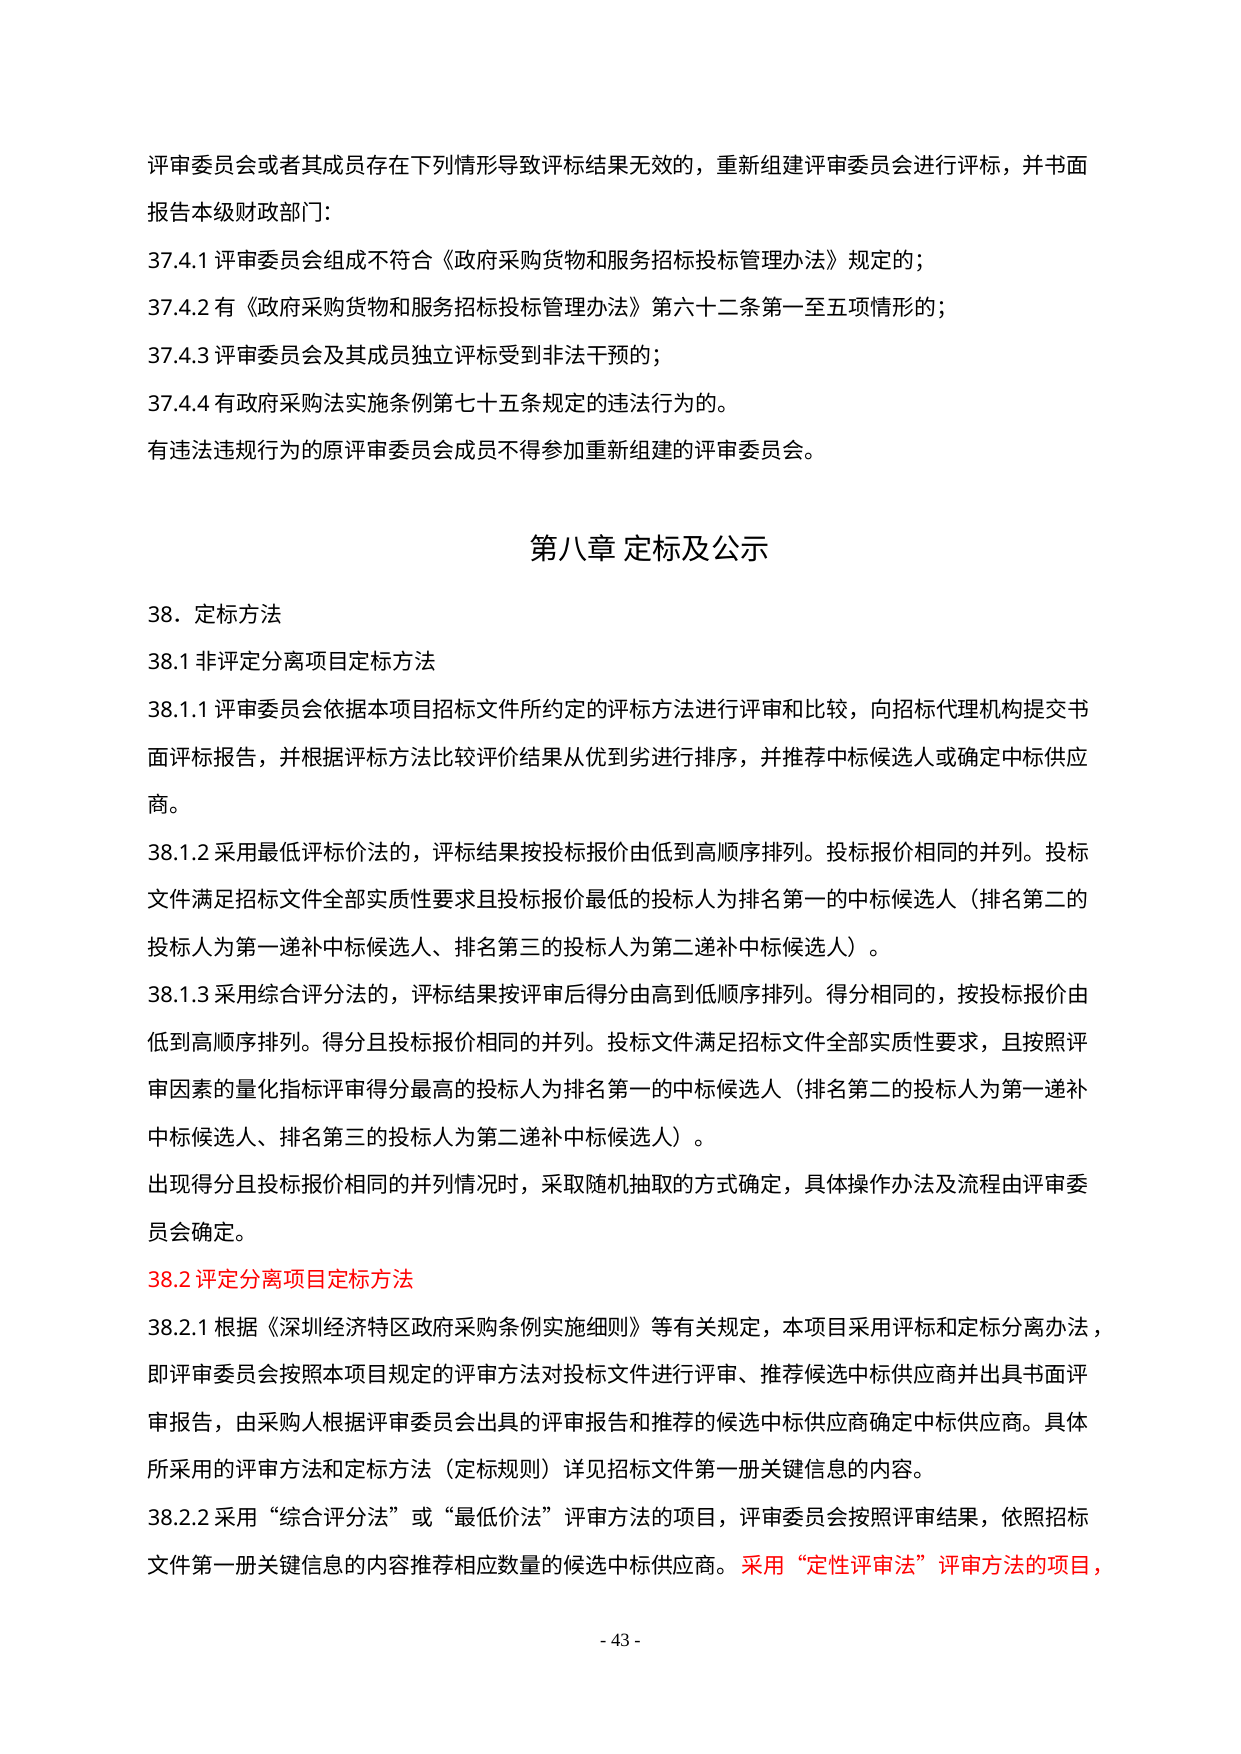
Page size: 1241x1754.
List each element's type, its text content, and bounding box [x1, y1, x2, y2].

text 第八章 定标及公示 [148, 525, 1092, 568]
text 38.2.1根据《深圳经济特区政府采购条例实施细则》等有关规定，本项目采用评标和定标分离办法，即评审委员会按照本项目规定的评审方法对投标文件进行评审、推荐候选中标供应商并出具书面评审报告，由采购人根据评审委员会出具的评审报告和推荐的候选中标供应商确定中标供应商。具体所采用的评审方法和定标方法（定标规则）详见招标文件第一册关键信息的内容。 [148, 1310, 1092, 1484]
text 出现得分且投标报价相同的并列情况时，采取随机抽取的方式确定，具体操作办法及流程由评审委员会确定。 [148, 1167, 1092, 1246]
text 评审委员会或者其成员存在下列情形导致评标结果无效的，重新组建评审委员会进行评标，并书面报告本级财政部门： [148, 148, 1092, 227]
text 38.1.2采用最低评标价法的，评标结果按投标报价由低到高顺序排列。投标报价相同的并列。投标文件满足招标文件全部实质性要求且投标报价最低的投标人为排名第一的中标候选人（排名第二的投标人为第一递补中标候选人、排名第三的投标人为第二递补中标候选人）。 [148, 834, 1092, 961]
text 38.1.1评审委员会依据本项目招标文件所约定的评标方法进行评审和比较，向招标代理机构提交书面评标报告，并根据评标方法比较评价结果从优到劣进行排序，并推荐中标候选人或确定中标供应商。 [148, 692, 1092, 819]
text 37.4.2有《政府采购货物和服务招标投标管理办法》第六十二条第一至五项情形的； [148, 290, 1092, 322]
text 38．定标方法 [148, 597, 1092, 628]
text 有违法违规行为的原评审委员会成员不得参加重新组建的评审委员会。 [148, 433, 1092, 465]
text 38.1.3采用综合评分法的，评标结果按评审后得分由高到低顺序排列。得分相同的，按投标报价由低到高顺序排列。得分且投标报价相同的并列。投标文件满足招标文件全部实质性要求，且按照评审因素的量化指标评审得分最高的投标人为排名第一的中标候选人（排名第二的投标人为第一递补中标候选人、排名第三的投标人为第二递补中标候选人）。 [148, 977, 1092, 1151]
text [148, 1500, 1092, 1579]
text 38.1非评定分离项目定标方法 [148, 644, 1092, 676]
text 37.4.4有政府采购法实施条例第七十五条规定的违法行为的。 [148, 386, 1092, 417]
text 38.2评定分离项目定标方法 [148, 1262, 1092, 1294]
text 37.4.1评审委员会组成不符合《政府采购货物和服务招标投标管理办法》规定的； [148, 243, 1092, 274]
text 37.4.3评审委员会及其成员独立评标受到非法干预的； [148, 338, 1092, 370]
